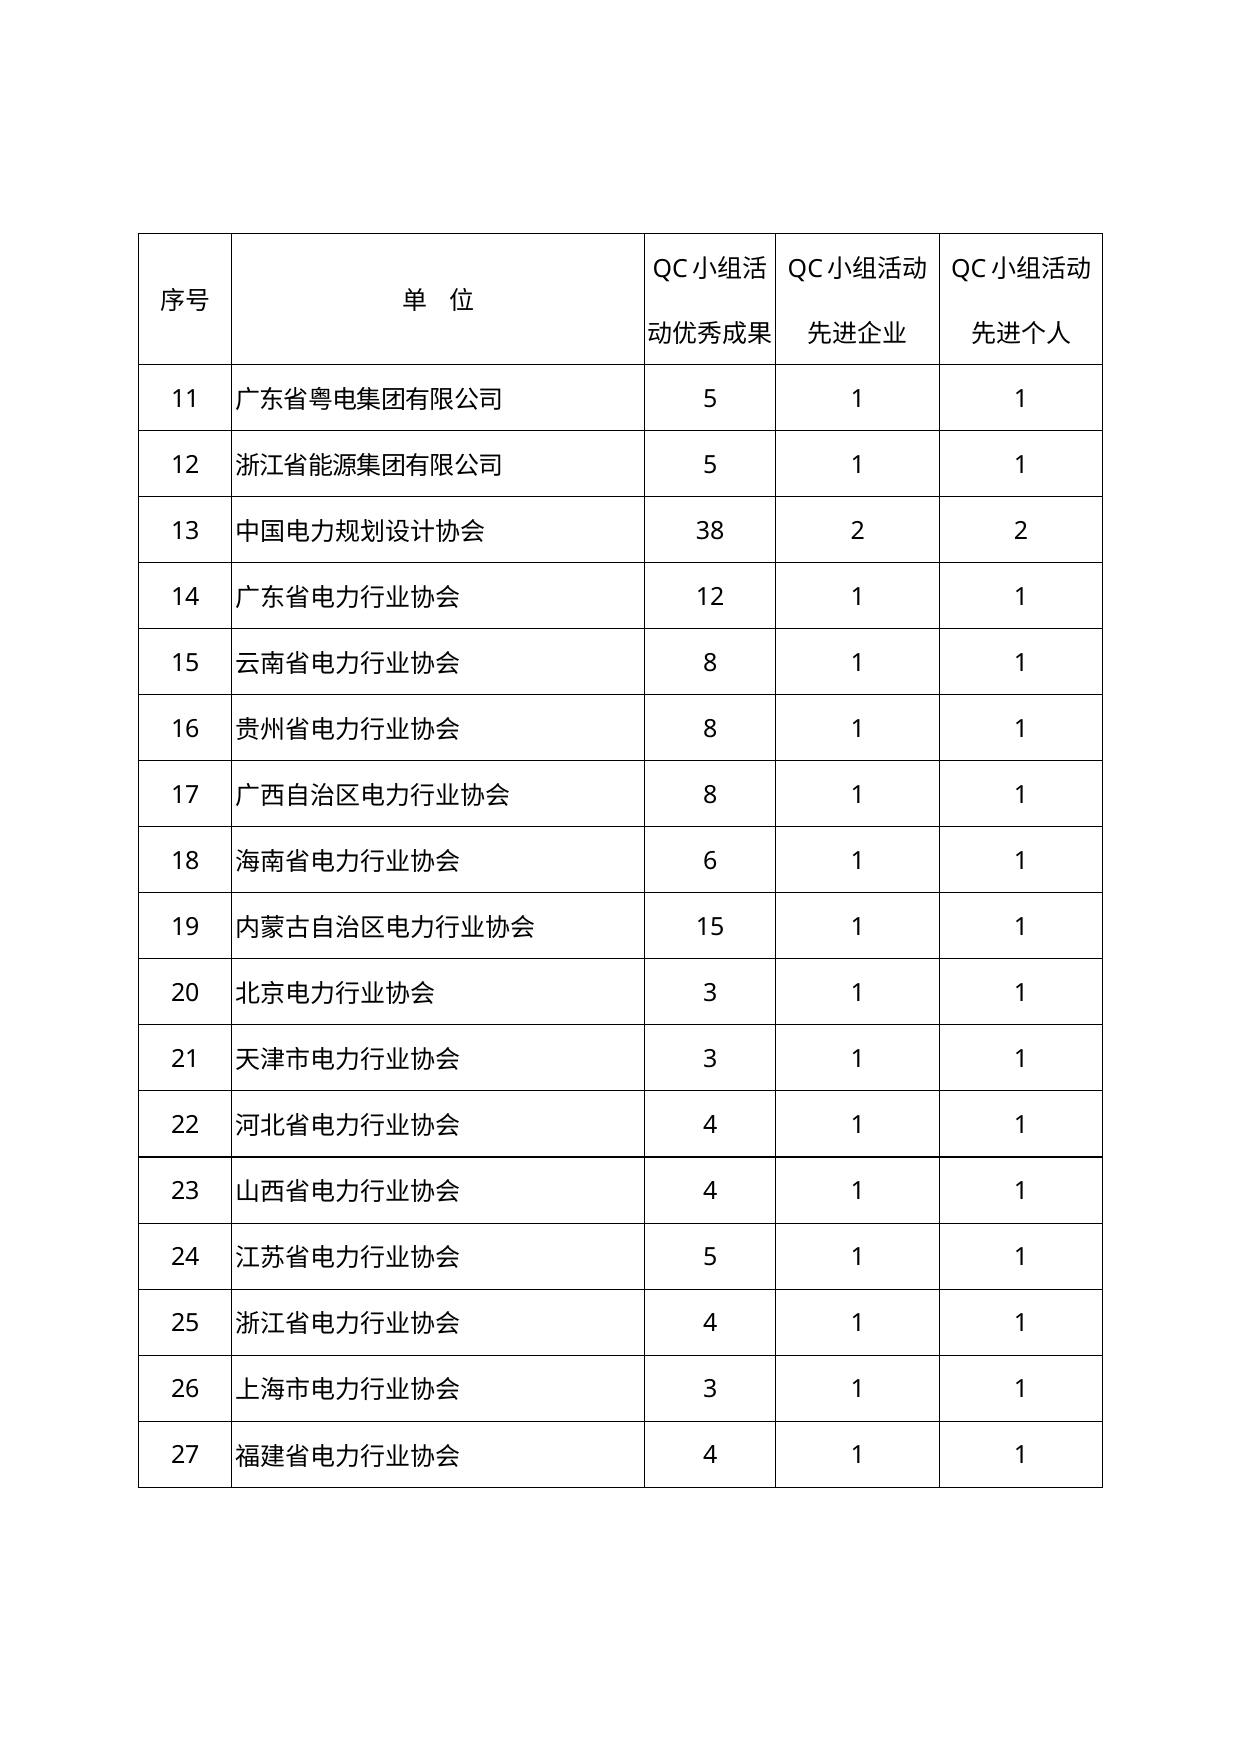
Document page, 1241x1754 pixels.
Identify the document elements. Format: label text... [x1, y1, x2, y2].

table_cell 北京电力行业协会 [232, 959, 644, 1024]
table_cell 12 [139, 431, 231, 496]
table_cell 8 [645, 629, 775, 694]
table_cell 1 [940, 1091, 1102, 1156]
table_cell 1 [940, 563, 1102, 628]
table_header QC小组活动优秀成果 [645, 234, 775, 364]
table_cell 3 [645, 1025, 775, 1090]
table_cell 1 [940, 1025, 1102, 1090]
table_cell 15 [139, 629, 231, 694]
table_cell 1 [940, 365, 1102, 430]
table_cell 18 [139, 827, 231, 892]
table_header QC小组活动 先进企业 [776, 234, 939, 364]
table_cell 38 [645, 497, 775, 562]
table_cell 1 [776, 1158, 939, 1222]
table_cell 1 [940, 1290, 1102, 1354]
table_cell 4 [645, 1091, 775, 1156]
table_cell 山西省电力行业协会 [232, 1158, 644, 1222]
table_cell 福建省电力行业协会 [232, 1422, 644, 1487]
table_cell 1 [776, 761, 939, 826]
table_cell 1 [776, 1290, 939, 1354]
table_cell 1 [776, 431, 939, 496]
table_cell 3 [645, 1356, 775, 1421]
table_cell 1 [776, 1091, 939, 1156]
table_cell 1 [776, 695, 939, 760]
table_cell 25 [139, 1290, 231, 1354]
table_cell 4 [645, 1422, 775, 1487]
table_cell 浙江省电力行业协会 [232, 1290, 644, 1354]
table_cell 河北省电力行业协会 [232, 1091, 644, 1156]
table_cell 5 [645, 1224, 775, 1288]
table_cell 1 [940, 695, 1102, 760]
table_cell 21 [139, 1025, 231, 1090]
table_cell 1 [776, 629, 939, 694]
table_cell 浙江省能源集团有限公司 [232, 431, 644, 496]
table_cell 1 [940, 893, 1102, 958]
table_cell 广东省粤电集团有限公司 [232, 365, 644, 430]
table_cell 6 [645, 827, 775, 892]
table_cell 17 [139, 761, 231, 826]
table_cell 4 [645, 1290, 775, 1354]
table_header QC小组活动 先进个人 [940, 234, 1102, 364]
table_cell 江苏省电力行业协会 [232, 1224, 644, 1288]
table_cell 16 [139, 695, 231, 760]
table_cell 广西自治区电力行业协会 [232, 761, 644, 826]
table_cell 14 [139, 563, 231, 628]
table_cell 26 [139, 1356, 231, 1421]
table_cell 23 [139, 1158, 231, 1222]
table_header 序号 [139, 234, 231, 364]
table_cell 1 [776, 1356, 939, 1421]
table_cell 12 [645, 563, 775, 628]
table_cell 广东省电力行业协会 [232, 563, 644, 628]
table_cell 1 [940, 1422, 1102, 1487]
table_cell 1 [940, 431, 1102, 496]
table_cell 2 [940, 497, 1102, 562]
table_cell 4 [645, 1158, 775, 1222]
table_cell 1 [776, 365, 939, 430]
table_cell 1 [940, 761, 1102, 826]
table_cell 1 [940, 959, 1102, 1024]
table_cell 中国电力规划设计协会 [232, 497, 644, 562]
table_cell 22 [139, 1091, 231, 1156]
table_cell 27 [139, 1422, 231, 1487]
table_cell 1 [776, 1422, 939, 1487]
table_header 单 位 [232, 234, 644, 364]
table_cell 15 [645, 893, 775, 958]
table_cell 1 [940, 1224, 1102, 1288]
table_cell 1 [776, 1224, 939, 1288]
table_cell 1 [776, 563, 939, 628]
table_cell 海南省电力行业协会 [232, 827, 644, 892]
table_cell 上海市电力行业协会 [232, 1356, 644, 1421]
table_cell 1 [776, 1025, 939, 1090]
table_cell 1 [776, 827, 939, 892]
table_cell 1 [776, 893, 939, 958]
table_cell 19 [139, 893, 231, 958]
table_cell 20 [139, 959, 231, 1024]
table_cell 1 [940, 629, 1102, 694]
table_cell 云南省电力行业协会 [232, 629, 644, 694]
table_cell 5 [645, 431, 775, 496]
table_cell 1 [940, 827, 1102, 892]
table_cell 2 [776, 497, 939, 562]
table_cell 天津市电力行业协会 [232, 1025, 644, 1090]
table_cell 8 [645, 695, 775, 760]
table_cell 24 [139, 1224, 231, 1288]
table_cell 1 [940, 1356, 1102, 1421]
table_cell 11 [139, 365, 231, 430]
table_cell 5 [645, 365, 775, 430]
table_cell 13 [139, 497, 231, 562]
table_cell 1 [940, 1158, 1102, 1222]
table_cell 内蒙古自治区电力行业协会 [232, 893, 644, 958]
table_cell 3 [645, 959, 775, 1024]
table_cell 1 [776, 959, 939, 1024]
table_cell 贵州省电力行业协会 [232, 695, 644, 760]
table_cell 8 [645, 761, 775, 826]
